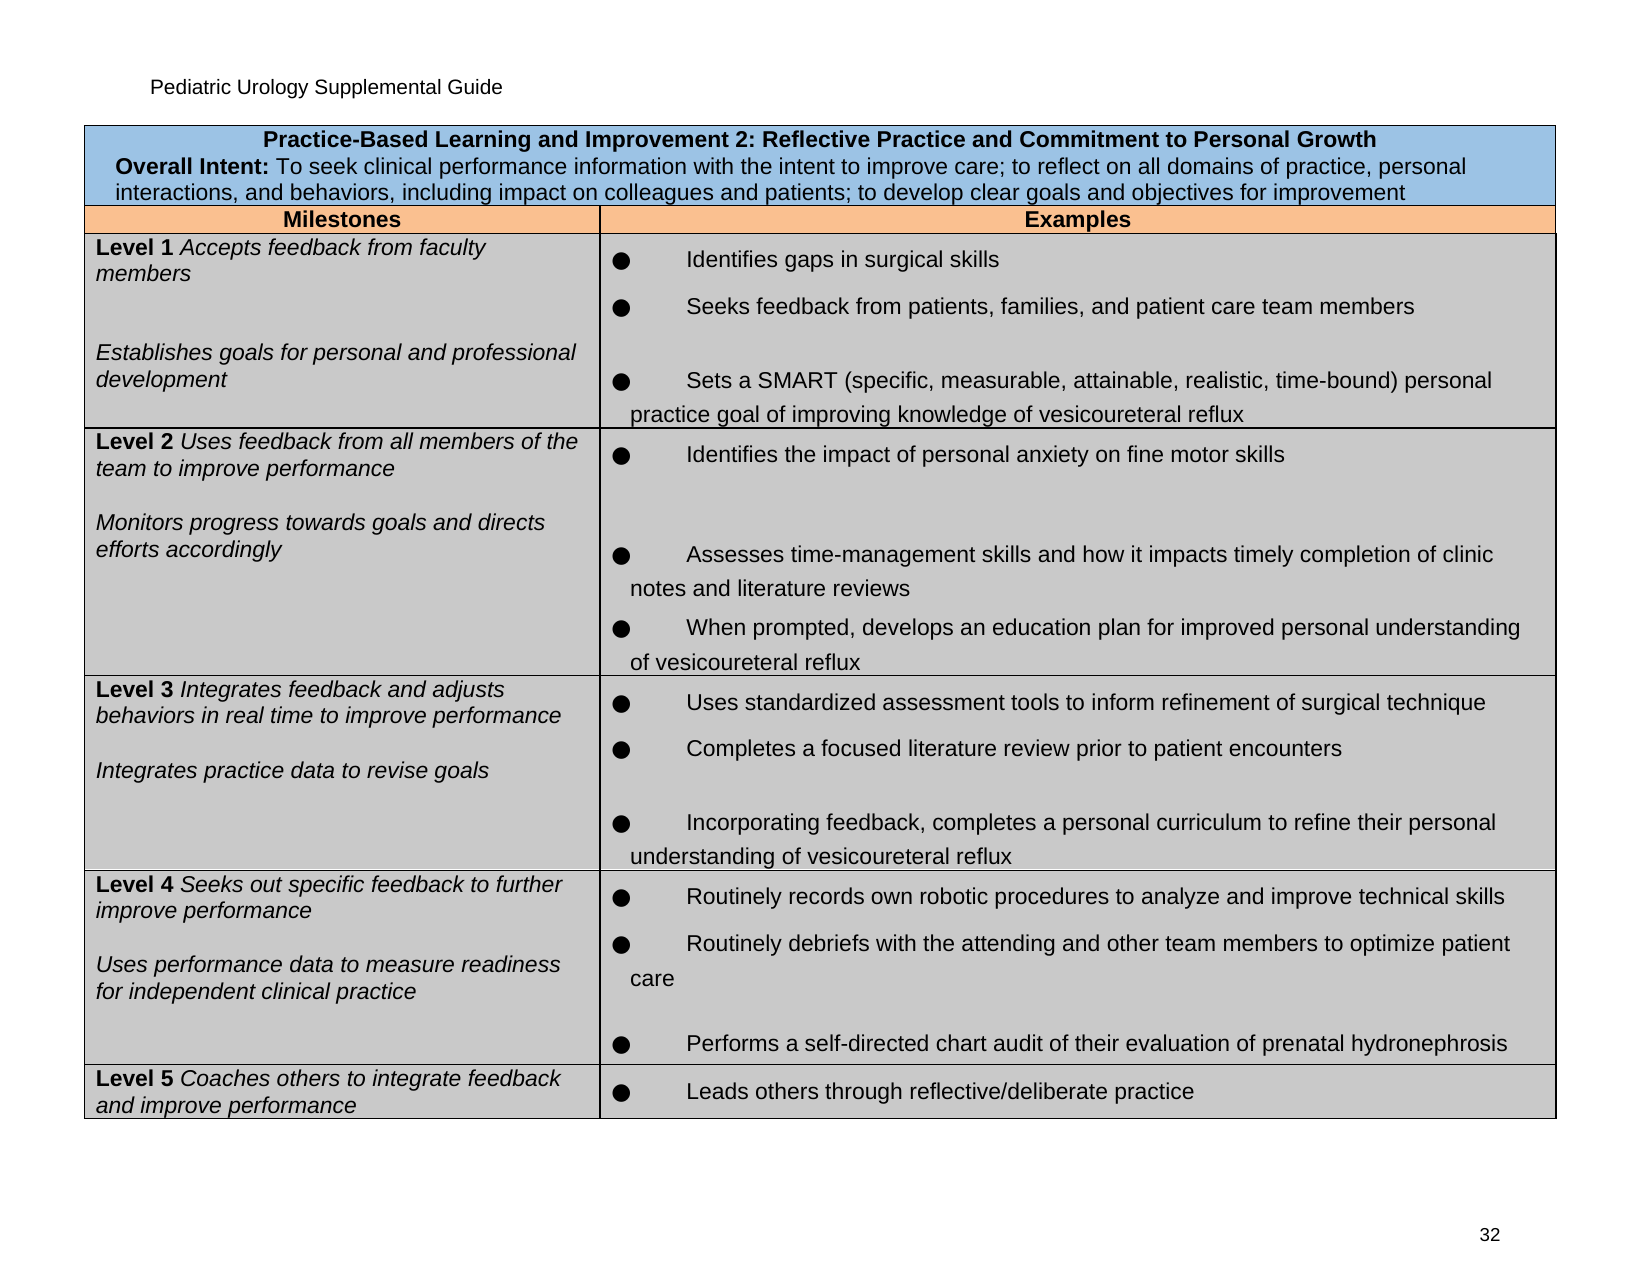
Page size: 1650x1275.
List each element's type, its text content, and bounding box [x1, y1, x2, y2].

table_cell Level 3 Integrates feedback and adjusts behaviors in real time to improve performance Integrates practice data to revise goals [85, 676, 599, 869]
table_cell Level 4 Seeks out specific feedback to further improve performance Uses performance data to measure readiness for independent clinical practice [85, 871, 599, 1064]
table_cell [601, 1065, 1555, 1118]
table_header Practice-Based Learning and Improvement 2: Reflective Practice and Commitment to Personal Growth Overall Intent: To seek clinical performance information with the intent to improve care; to reflect on all domains of practice, personal interactions, and behaviors, including impact on colleagues and patients; to develop clear goals and objectives for improvement [85, 126, 1555, 205]
table_cell Milestones [85, 206, 599, 233]
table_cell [85, 1065, 599, 1118]
table_cell Identifies gaps in surgical skills Seeks feedback from patients, families, and patient care team members Sets a SMART (specific, measurable, attainable, realistic, time-bound) personal practice goal of improving knowledge of vesicoureteral reflux [601, 234, 1555, 427]
table_cell Level 2 Uses feedback from all members of the team to improve performance Monitors progress towards goals and directs efforts accordingly [85, 429, 599, 675]
table_cell Uses standardized assessment tools to inform refinement of surgical technique Completes a focused literature review prior to patient encounters Incorporating feedback, completes a personal curriculum to refine their personal understanding of vesicoureteral reflux [601, 676, 1555, 869]
table_cell Level 1 Accepts feedback from faculty members Establishes goals for personal and professional development [85, 234, 599, 427]
table_cell Routinely records own robotic procedures to analyze and improve technical skills Routinely debriefs with the attending and other team members to optimize patient care Performs a self-directed chart audit of their evaluation of prenatal hydronephrosis [601, 871, 1555, 1064]
table_cell Examples [601, 206, 1555, 233]
table_cell Identifies the impact of personal anxiety on fine motor skills Assesses time-management skills and how it impacts timely completion of clinic notes and literature reviews When prompted, develops an education plan for improved personal understanding of vesicoureteral reflux [601, 429, 1555, 675]
